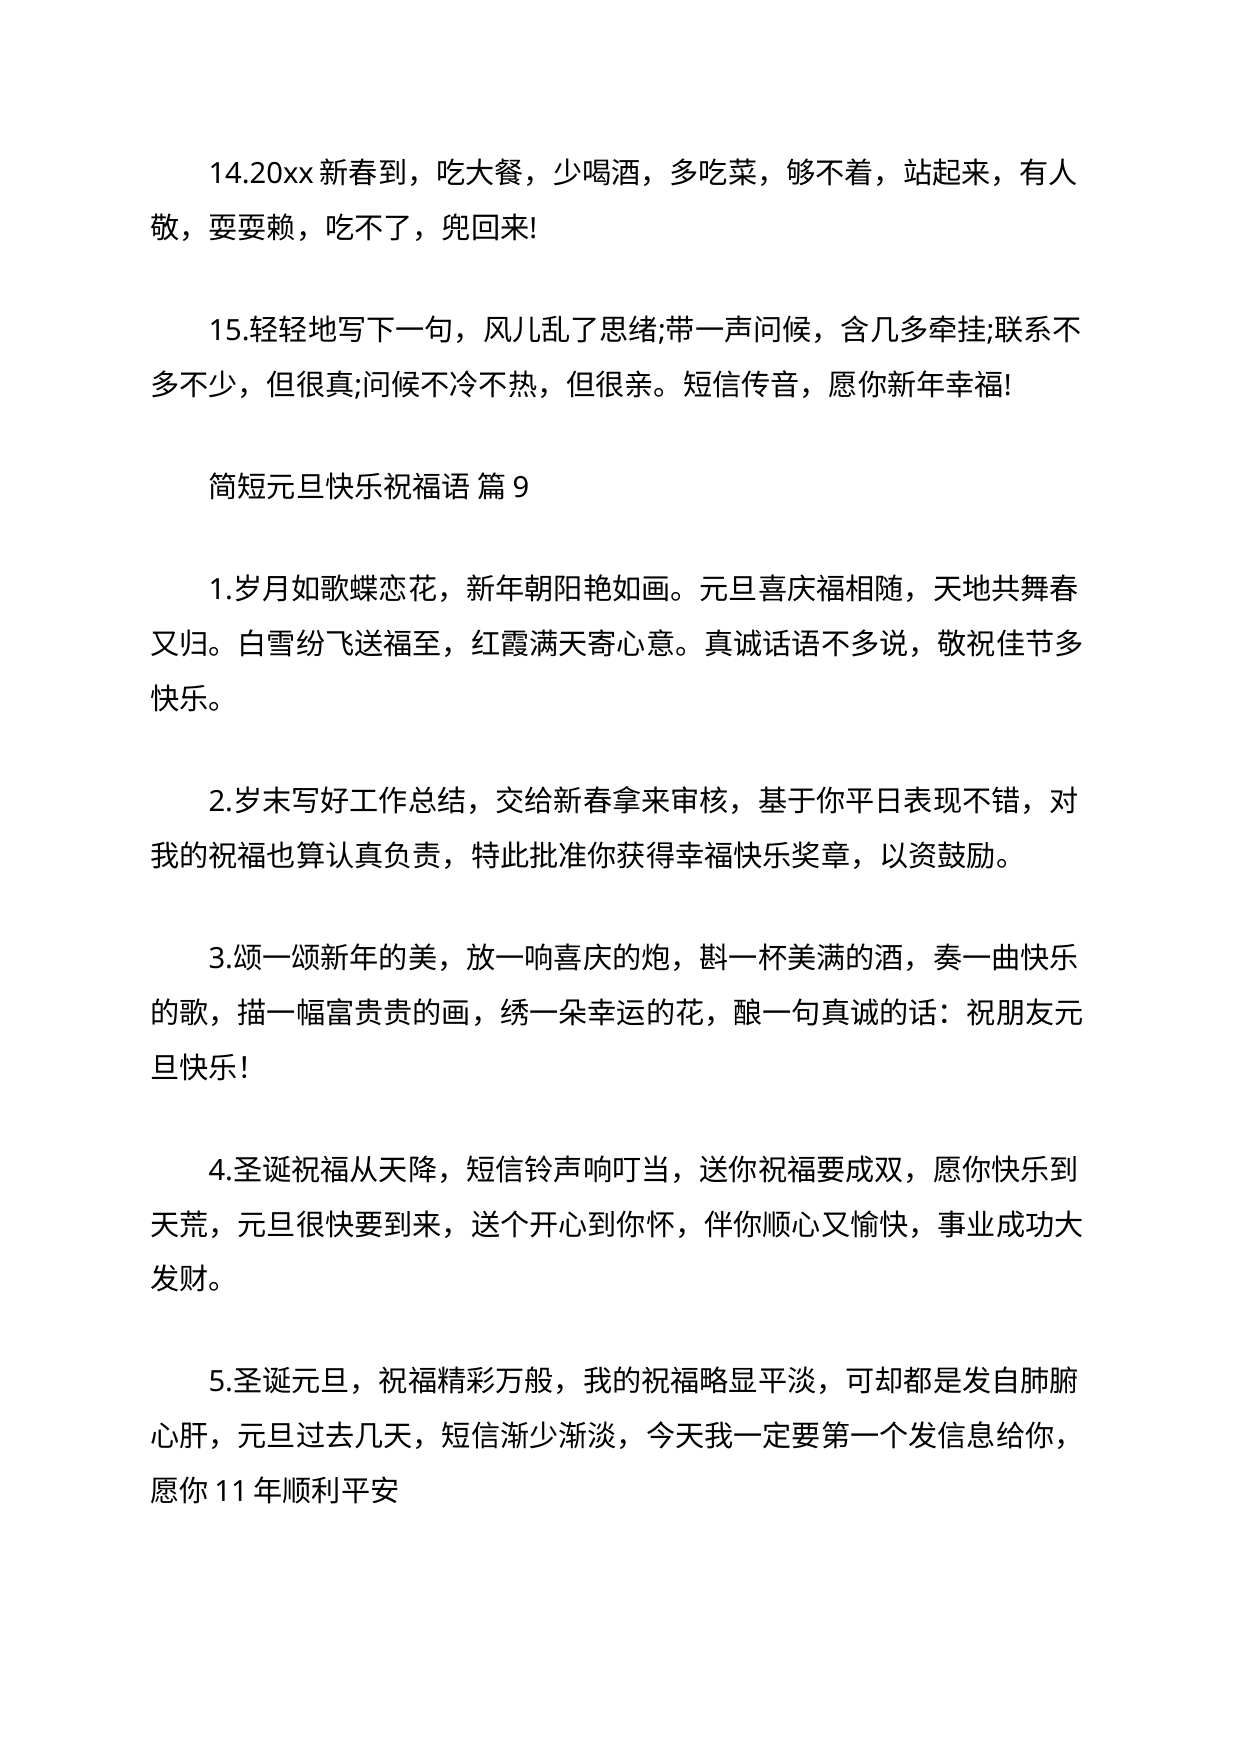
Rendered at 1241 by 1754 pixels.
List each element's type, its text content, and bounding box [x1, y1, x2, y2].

text 15.轻轻地写下一句，风儿乱了思绪;带一声问候，含几多牵挂;联系不多不少，但很真;问候不冷不热，但很亲。短信传音，愿你新年幸福! [150, 307, 1090, 404]
text 5.圣诞元旦，祝福精彩万般，我的祝福略显平淡，可却都是发自肺腑心肝，元旦过去几天，短信渐少渐淡，今天我一定要第一个发信息给你，愿你11年顺利平安 [150, 1358, 1090, 1510]
text 4.圣诞祝福从天降，短信铃声响叮当，送你祝福要成双，愿你快乐到天荒，元旦很快要到来，送个开心到你怀，伴你顺心又愉快，事业成功大发财。 [150, 1146, 1090, 1298]
text 简短元旦快乐祝福语 篇9 [150, 464, 1090, 506]
text 1.岁月如歌蝶恋花，新年朝阳艳如画。元旦喜庆福相随，天地共舞春又归。白雪纷飞送福至，红霞满天寄心意。真诚话语不多说，敬祝佳节多快乐。 [150, 566, 1090, 718]
text 3.颂一颂新年的美，放一响喜庆的炮，斟一杯美满的酒，奏一曲快乐的歌，描一幅富贵贵的画，绣一朵幸运的花，酿一句真诚的话：祝朋友元旦快乐！ [150, 934, 1090, 1087]
text 14.20xx新春到，吃大餐，少喝酒，多吃菜，够不着，站起来，有人敬，耍耍赖，吃不了，兜回来! [150, 150, 1090, 247]
text 2.岁末写好工作总结，交给新春拿来审核，基于你平日表现不错，对我的祝福也算认真负责，特此批准你获得幸福快乐奖章，以资鼓励。 [150, 778, 1090, 875]
